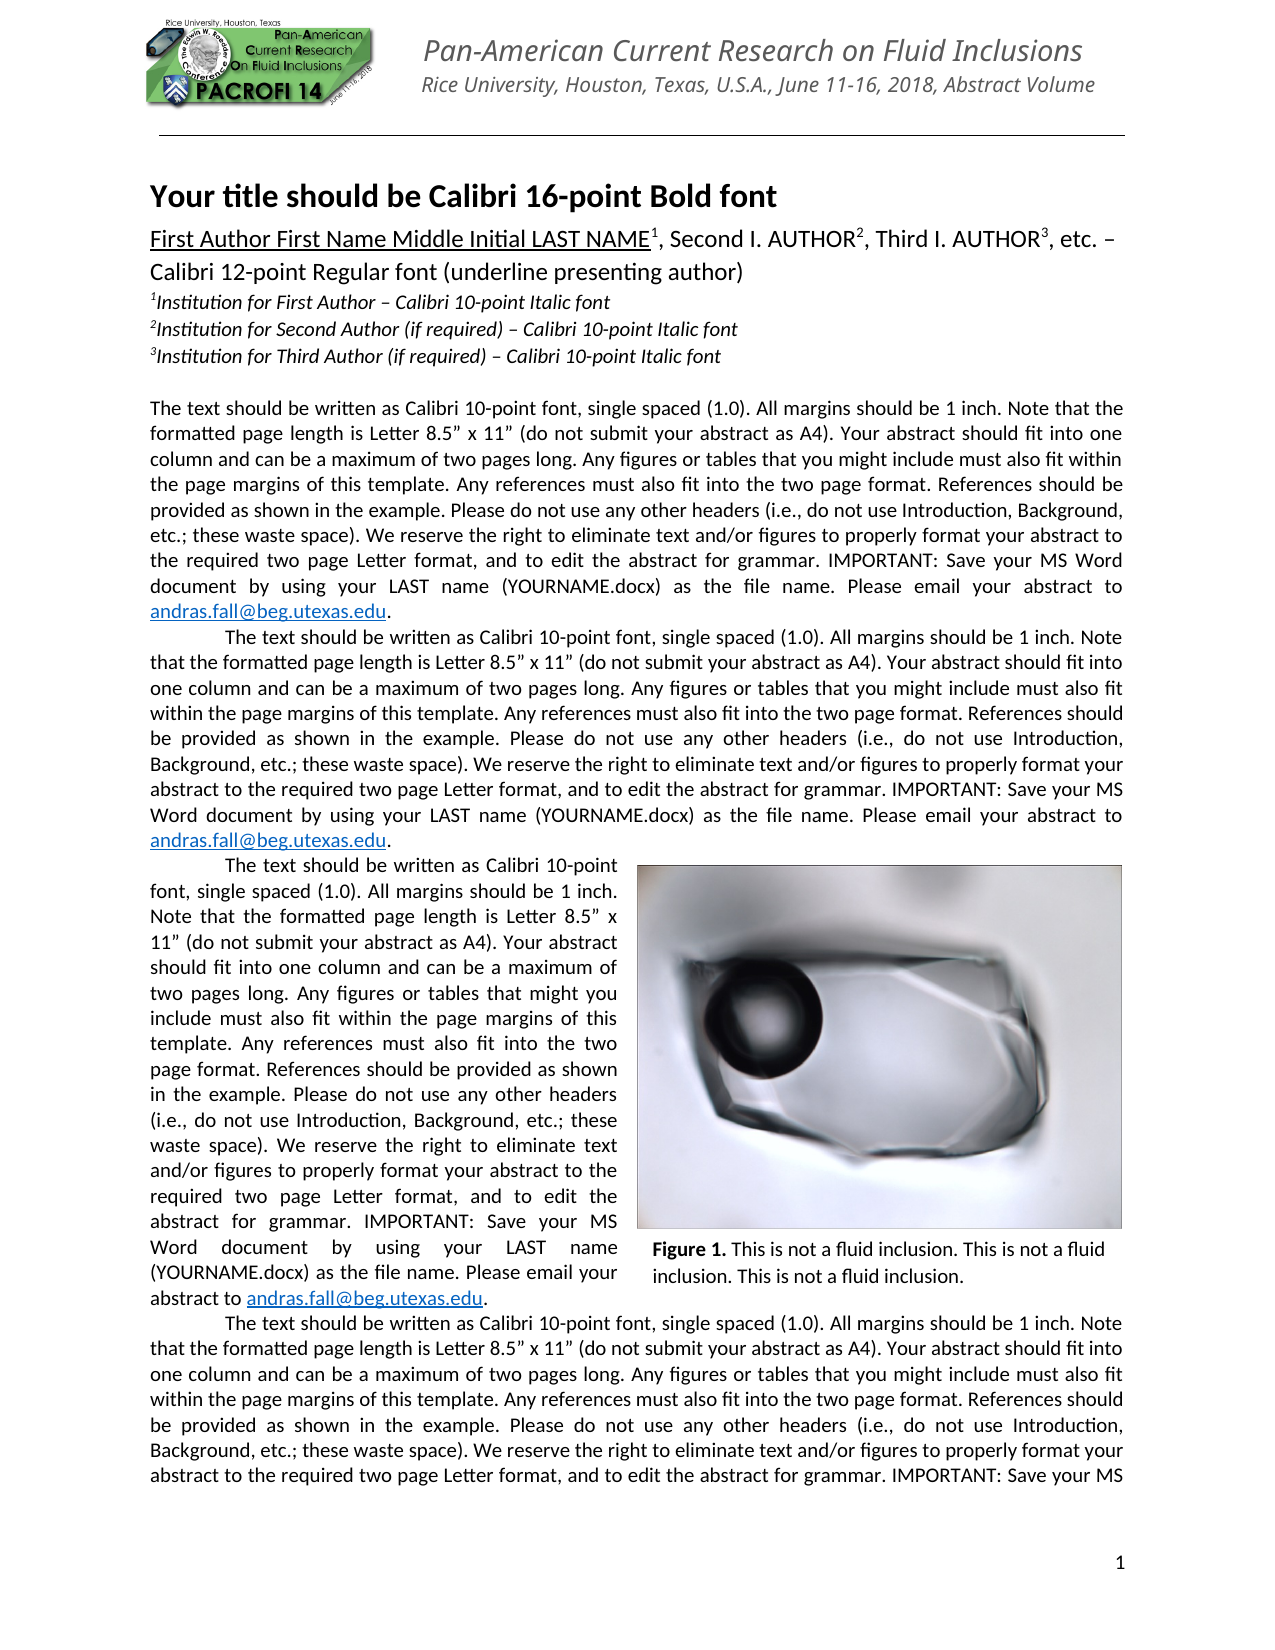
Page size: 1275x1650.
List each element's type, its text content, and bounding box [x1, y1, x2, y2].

subtitle First Author First Name Middle Initial LAST NAME1, Second I. AUTHOR2, Third I. AUTHOR3, etc. – Calibri 12-point Regular font (underline presenting author) [150, 223, 1125, 287]
subtitle Your title should be Calibri 16-point Bold font [150, 175, 1125, 216]
subtitle 2Institution for Second Author (if required) – Calibri 10-point Italic font [150, 316, 1125, 342]
subtitle 1Institution for First Author – Calibri 10-point Italic font [150, 289, 1125, 314]
text The text should be written as Calibri 10-point font, single spaced (1.0). All margins should be 1 inch. Note that the formatted page length is Letter 8.5” x 11” (do not submit your abstract as A4). Your abstract should fit into one column and can be a maximum of two pages long. Any figures or tables that you might include must also fit within the page margins of this template. Any references must also fit into the two page format. References should be provided as shown in the example. Please do not use any other headers (i.e., do not use Introduction, Background, etc.; these waste space). We reserve the right to eliminate text and/or figures to properly format your abstract to the required two page Letter format, and to edit the abstract for grammar. IMPORTANT: Save your MS Word document by using your LAST name (YOURNAME.docx) as the file name. Please email your abstract to andras.fall@beg.utexas.edu. [150, 624, 1125, 853]
subtitle 3Institution for Third Author (if required) – Calibri 10-point Italic font [150, 344, 1125, 369]
picture [140, 15, 377, 113]
text The text should be written as Calibri 10-point font, single spaced (1.0). All margins should be 1 inch. Note that the formatted page length is Letter 8.5” x 11” (do not submit your abstract as A4). Your abstract should fit into one column and can be a maximum of two pages long. Any figures or tables that you might include must also fit within the page margins of this template. Any references must also fit into the two page format. References should be provided as shown in the example. Please do not use any other headers (i.e., do not use Introduction, Background, etc.; these waste space). We reserve the right to eliminate text and/or figures to properly format your abstract to the required two page Letter format, and to edit the abstract for grammar. IMPORTANT: Save your MS Word document by using your LAST name (YOURNAME.docx) as the file name. Please email your abstract to andras.fall@beg.utexas.edu. [150, 395, 1125, 624]
picture [637, 865, 1122, 1228]
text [150, 1310, 1125, 1488]
